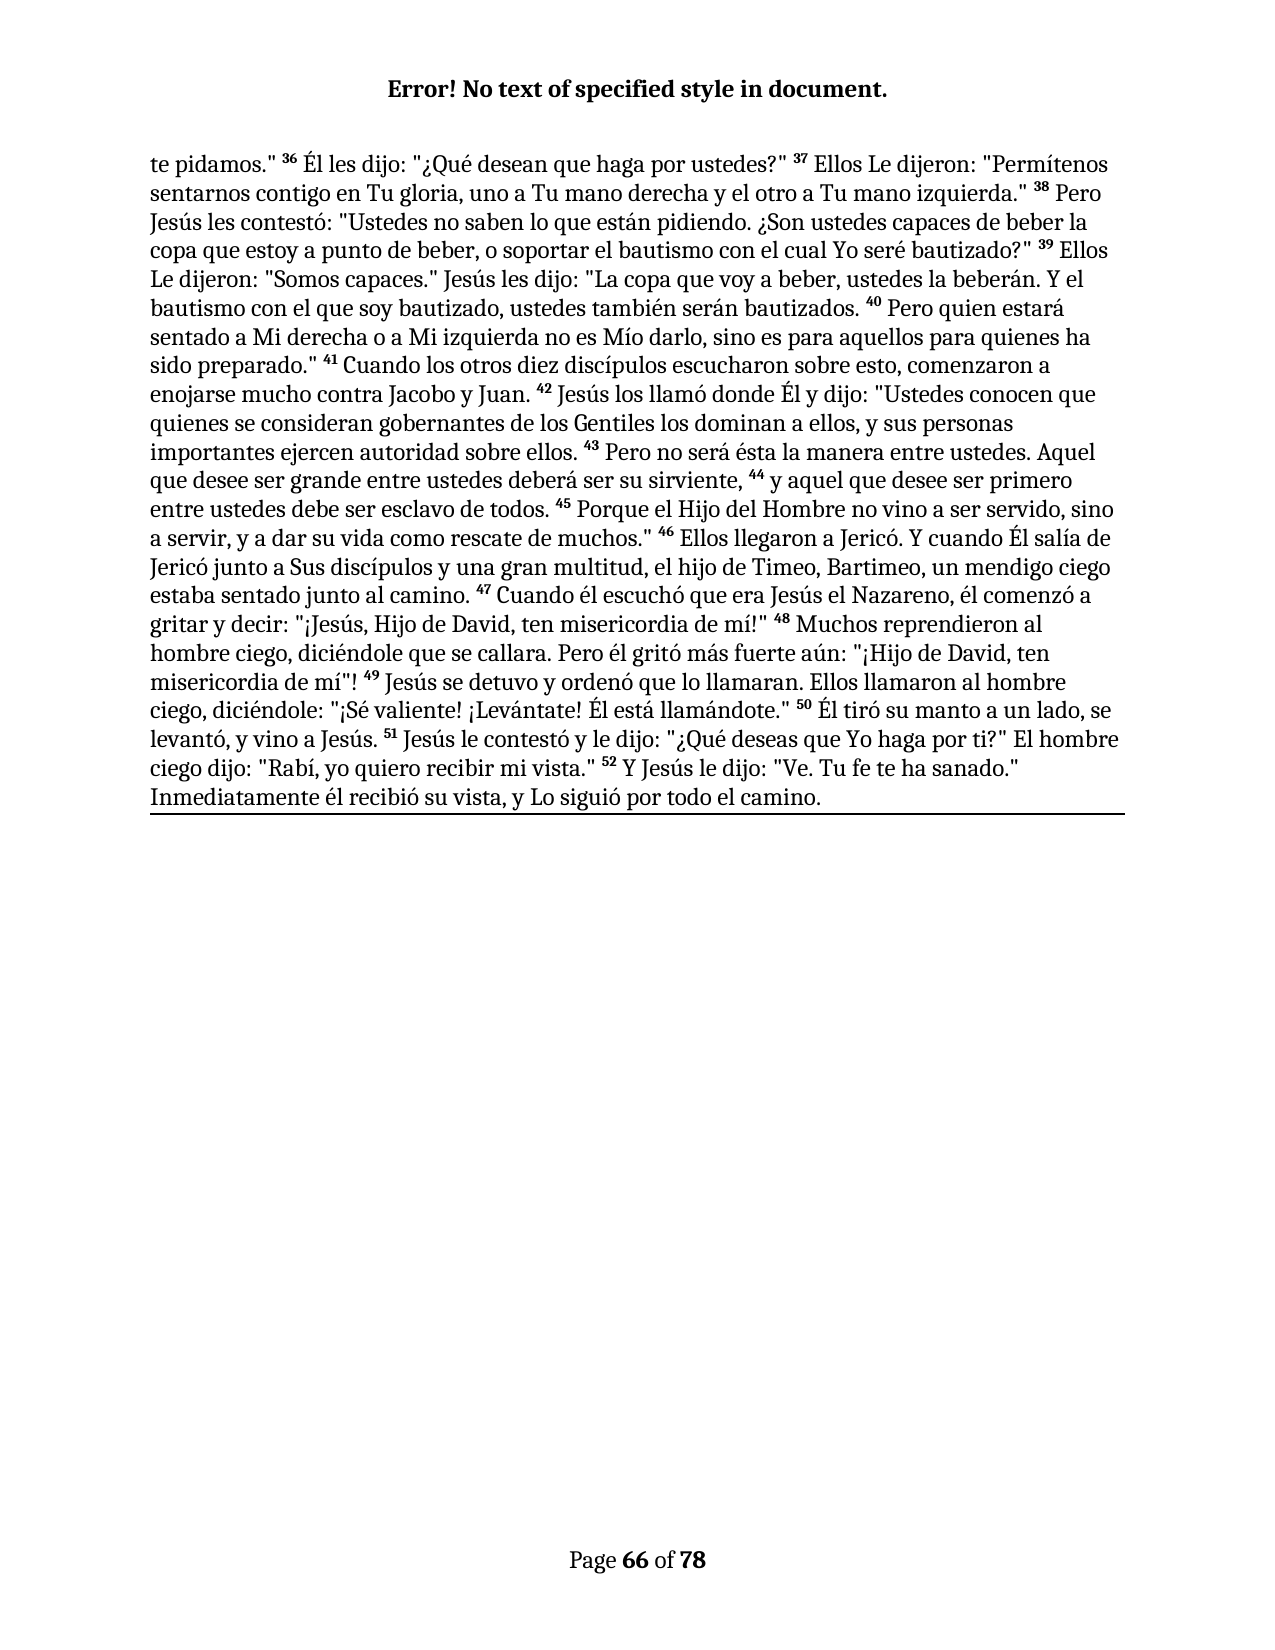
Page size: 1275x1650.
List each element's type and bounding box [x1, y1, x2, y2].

text [150, 150, 1125, 813]
